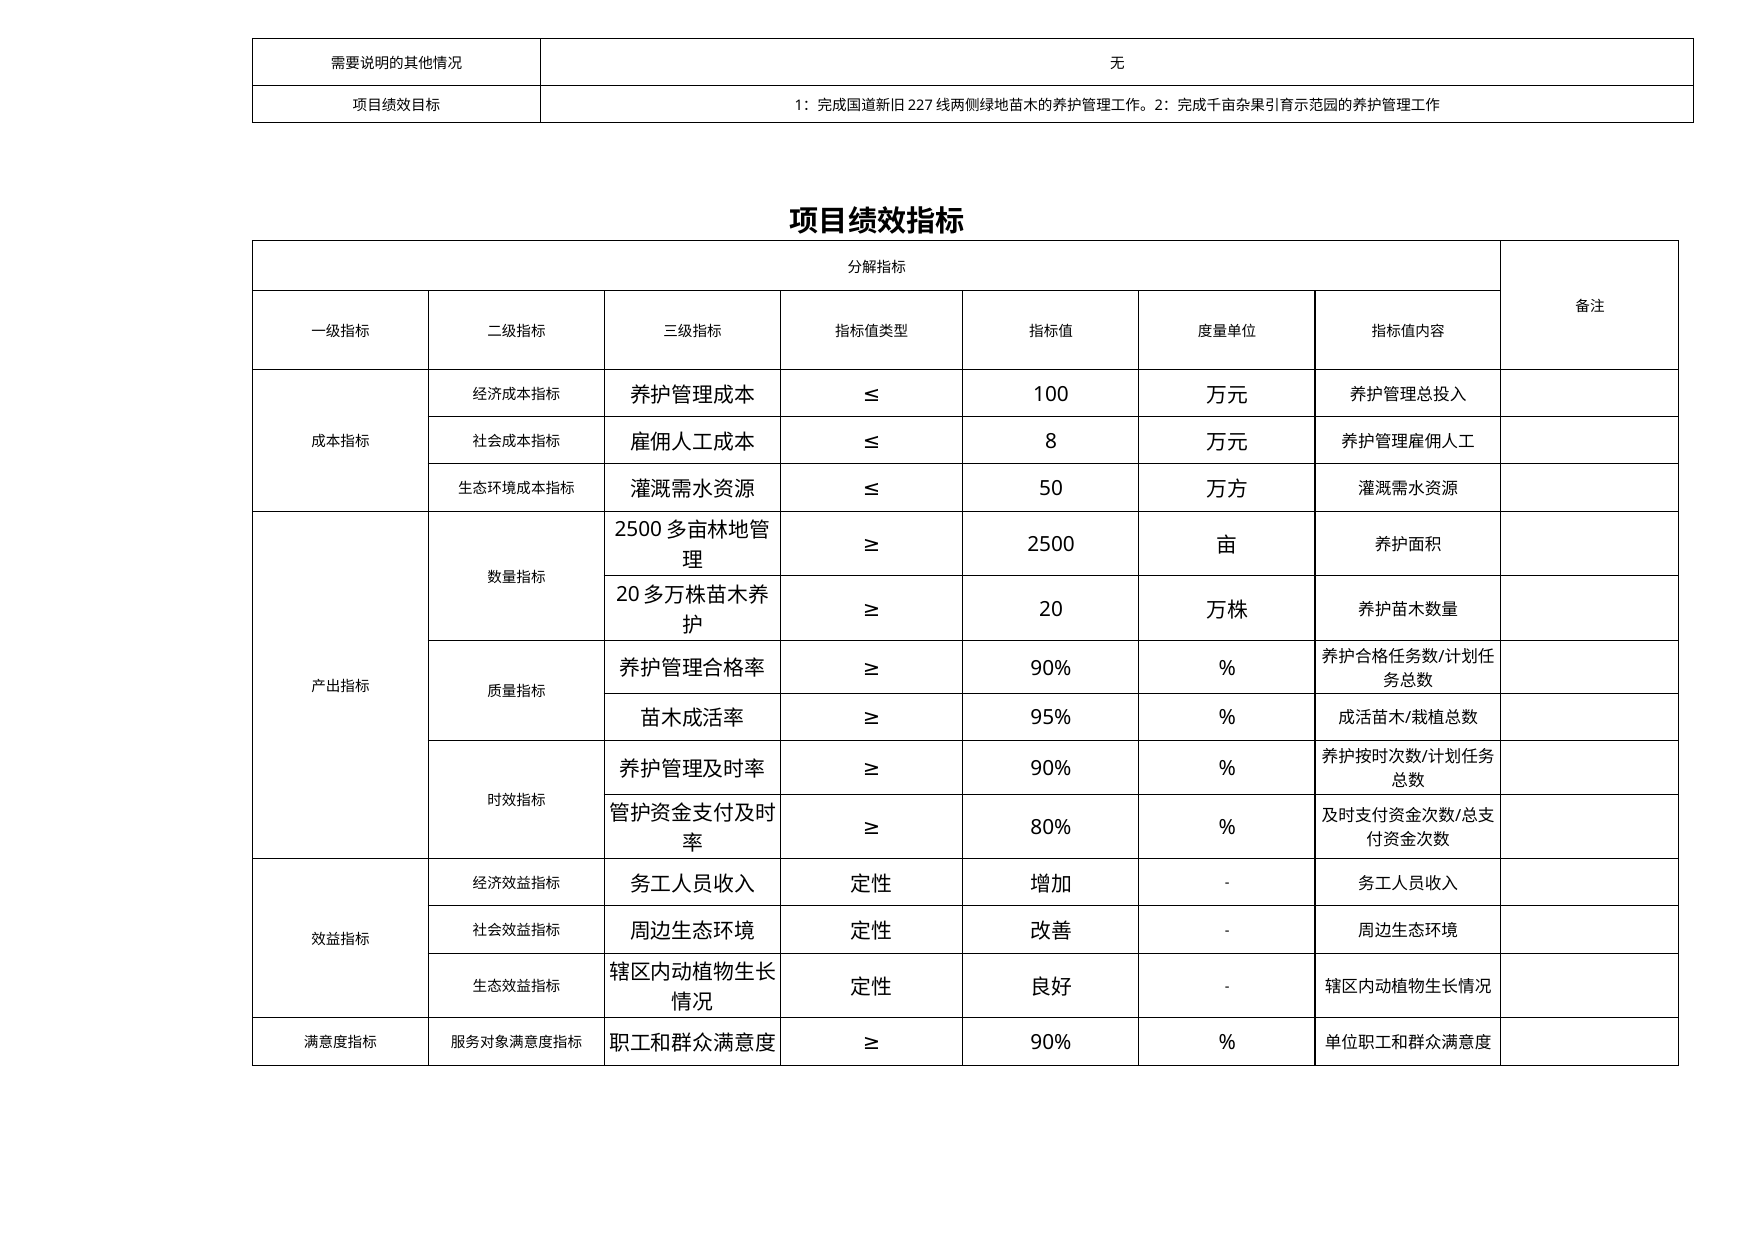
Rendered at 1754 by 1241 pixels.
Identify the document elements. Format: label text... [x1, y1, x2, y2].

table_cell 成本指标 [253, 370, 428, 511]
table_cell ≥ [781, 1018, 962, 1064]
table_cell 度量单位 [1139, 291, 1314, 369]
table_cell 务工人员收入 [605, 859, 780, 905]
table_cell 50 [963, 464, 1138, 511]
table_cell 生态效益指标 [429, 954, 604, 1017]
table_cell 周边生态环境 [605, 906, 780, 953]
table_cell 满意度指标 [253, 1018, 428, 1064]
table_cell 无 [541, 39, 1693, 85]
table_cell 经济成本指标 [429, 370, 604, 416]
table_cell 质量指标 [429, 641, 604, 740]
table_cell ≥ [781, 795, 962, 858]
table_cell 养护管理及时率 [605, 741, 780, 793]
table_cell 经济效益指标 [429, 859, 604, 905]
table_cell 管护资金支付及时率 [605, 795, 780, 858]
table_cell [1501, 370, 1678, 416]
table_cell 辖区内动植物生长情况 [605, 954, 780, 1017]
table_cell 服务对象满意度指标 [429, 1018, 604, 1064]
table_header 分解指标 [253, 241, 1500, 290]
table_cell 亩 [1139, 512, 1314, 575]
table_cell [1501, 417, 1678, 463]
table_cell [1501, 795, 1678, 858]
table_header 备注 [1501, 241, 1678, 369]
table_cell ≤ [781, 464, 962, 511]
table_cell [1501, 859, 1678, 905]
table_cell - [1139, 859, 1314, 905]
table_cell 100 [963, 370, 1138, 416]
table_cell 灌溉需水资源 [1316, 464, 1500, 511]
table_cell [1501, 576, 1678, 640]
table_cell 养护苗木数量 [1316, 576, 1500, 640]
table_cell 二级指标 [429, 291, 604, 369]
table_cell 2500 [963, 512, 1138, 575]
table_cell ≥ [781, 641, 962, 693]
table_cell [1501, 954, 1678, 1017]
table_cell 周边生态环境 [1316, 906, 1500, 953]
table_cell - [1139, 954, 1314, 1017]
table_cell [1501, 906, 1678, 953]
table_cell % [1139, 741, 1314, 793]
table_cell 养护按时次数/计划任务总数 [1316, 741, 1500, 793]
table_cell 2500多亩林地管理 [605, 512, 780, 575]
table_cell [541, 86, 1693, 122]
table_cell 灌溉需水资源 [605, 464, 780, 511]
table_cell ≤ [781, 370, 962, 416]
table_cell ≥ [781, 576, 962, 640]
table_cell 指标值 [963, 291, 1138, 369]
table_cell 项目绩效目标 [253, 86, 540, 122]
table_cell % [1139, 795, 1314, 858]
table_cell 苗木成活率 [605, 694, 780, 740]
table_cell 社会成本指标 [429, 417, 604, 463]
table_cell ≥ [781, 741, 962, 793]
table_cell 社会效益指标 [429, 906, 604, 953]
table_cell [1501, 641, 1678, 693]
table_cell 职工和群众满意度 [605, 1018, 780, 1064]
table_cell 20 [963, 576, 1138, 640]
text 项目绩效指标 [118, 198, 1636, 240]
table_cell ≥ [781, 694, 962, 740]
table_cell 养护管理雇佣人工 [1316, 417, 1500, 463]
table_cell 指标值内容 [1316, 291, 1500, 369]
table_cell 养护面积 [1316, 512, 1500, 575]
table_cell [1501, 512, 1678, 575]
table_cell 三级指标 [605, 291, 780, 369]
table_cell 万元 [1139, 370, 1314, 416]
table_cell 时效指标 [429, 741, 604, 858]
table_cell 辖区内动植物生长情况 [1316, 954, 1500, 1017]
table_cell 万方 [1139, 464, 1314, 511]
table_cell 成活苗木/栽植总数 [1316, 694, 1500, 740]
table_cell 良好 [963, 954, 1138, 1017]
table_cell % [1139, 1018, 1314, 1064]
table_cell % [1139, 641, 1314, 693]
table_cell 生态环境成本指标 [429, 464, 604, 511]
table_cell - [1139, 906, 1314, 953]
table_cell 80% [963, 795, 1138, 858]
table_cell ≥ [781, 512, 962, 575]
table_cell 养护管理合格率 [605, 641, 780, 693]
table_cell 定性 [781, 954, 962, 1017]
table_cell [1501, 464, 1678, 511]
table_cell 养护管理总投入 [1316, 370, 1500, 416]
table_cell 90% [963, 741, 1138, 793]
table_cell 改善 [963, 906, 1138, 953]
table_cell 90% [963, 1018, 1138, 1064]
table_cell 及时支付资金次数/总支付资金次数 [1316, 795, 1500, 858]
table_cell 数量指标 [429, 512, 604, 640]
table_cell 90% [963, 641, 1138, 693]
table_cell 效益指标 [253, 859, 428, 1017]
table_cell 定性 [781, 906, 962, 953]
table_cell 务工人员收入 [1316, 859, 1500, 905]
table_cell 雇佣人工成本 [605, 417, 780, 463]
table_cell 养护管理成本 [605, 370, 780, 416]
table_cell 定性 [781, 859, 962, 905]
table_cell 增加 [963, 859, 1138, 905]
table_cell 养护合格任务数/计划任务总数 [1316, 641, 1500, 693]
table_cell [1501, 1018, 1678, 1064]
table_cell 万元 [1139, 417, 1314, 463]
table_cell 95% [963, 694, 1138, 740]
table_cell 8 [963, 417, 1138, 463]
table_cell ≤ [781, 417, 962, 463]
table_cell 产出指标 [253, 512, 428, 858]
table_cell 指标值类型 [781, 291, 962, 369]
table_cell % [1139, 694, 1314, 740]
table_cell 万株 [1139, 576, 1314, 640]
table_cell 需要说明的其他情况 [253, 39, 540, 85]
table_cell [1501, 694, 1678, 740]
table_cell 一级指标 [253, 291, 428, 369]
table_cell 单位职工和群众满意度 [1316, 1018, 1500, 1064]
table_cell [1501, 741, 1678, 793]
table_cell 20多万株苗木养护 [605, 576, 780, 640]
